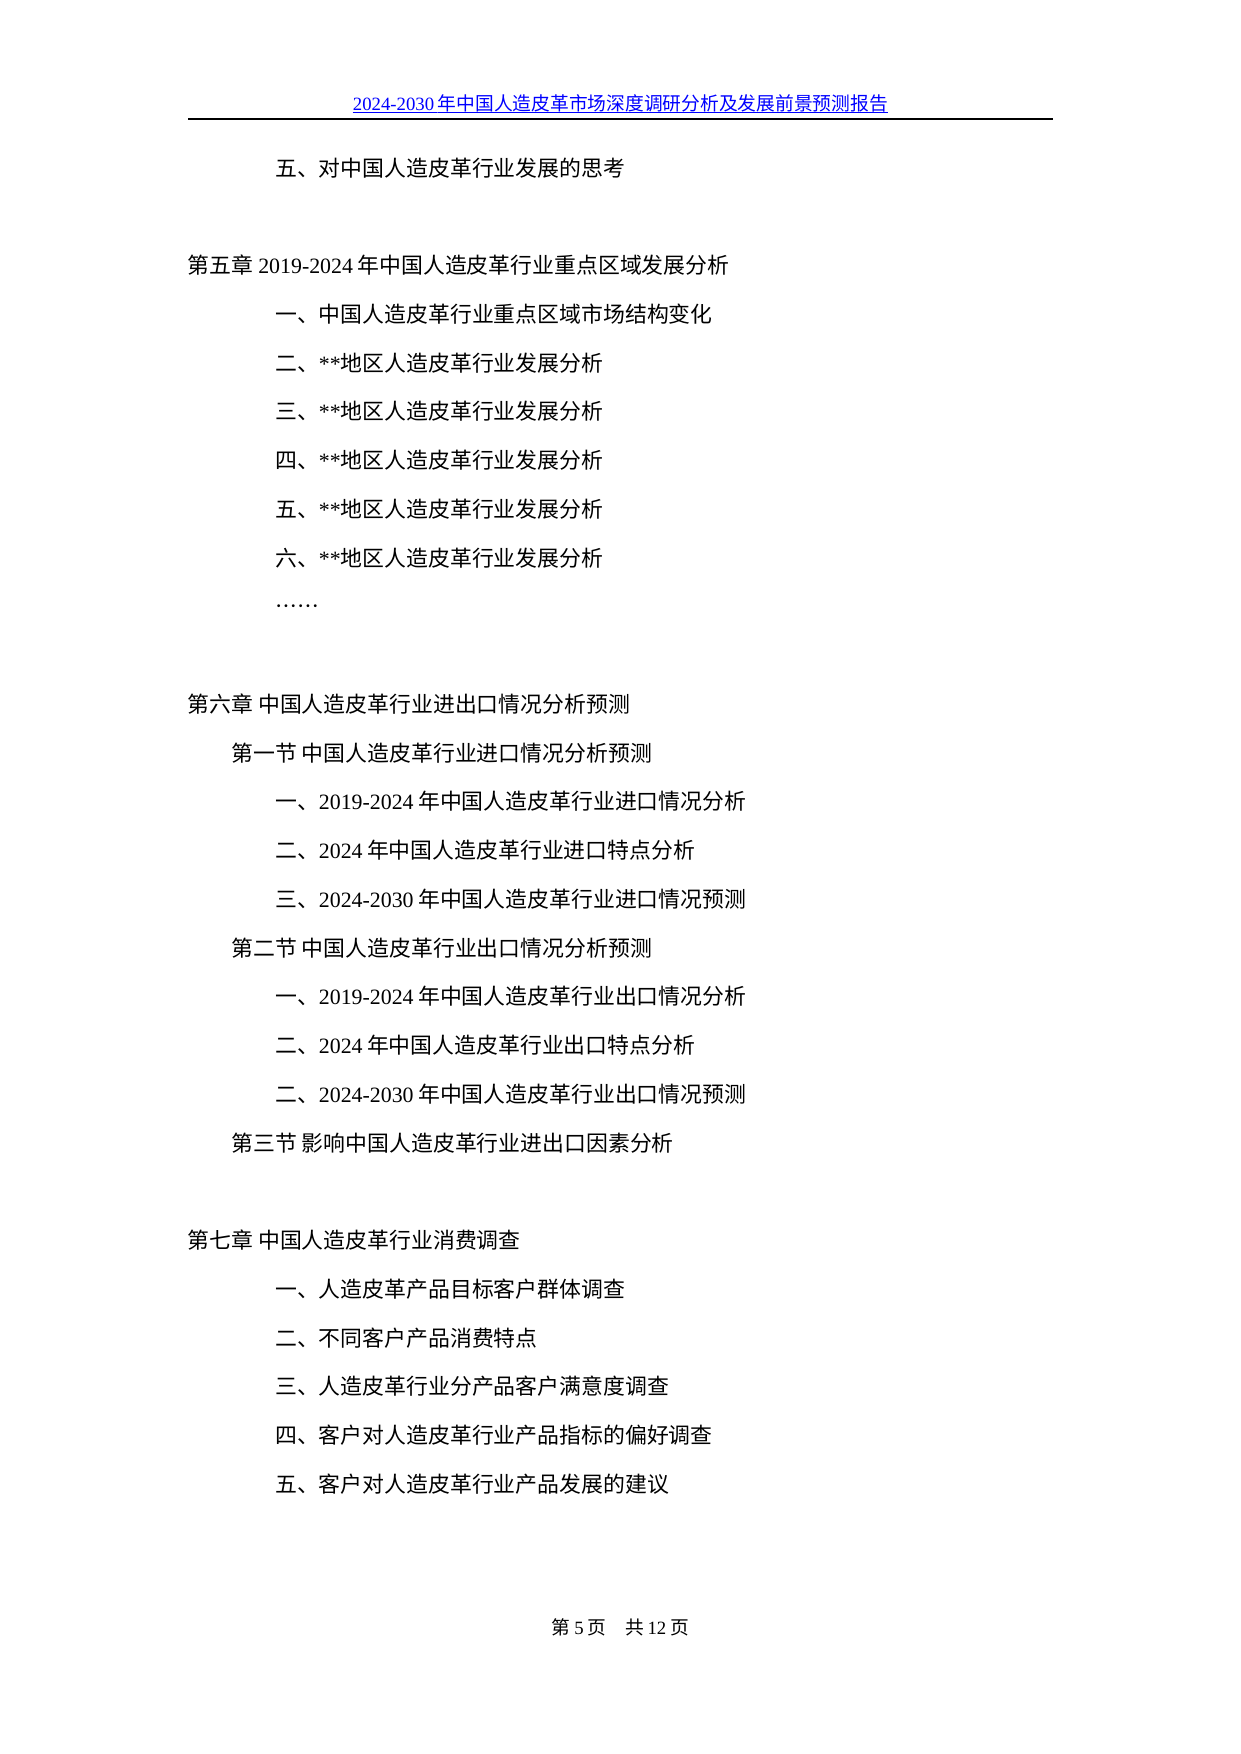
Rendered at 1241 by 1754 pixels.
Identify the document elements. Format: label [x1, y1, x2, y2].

text [187, 150, 1053, 1499]
